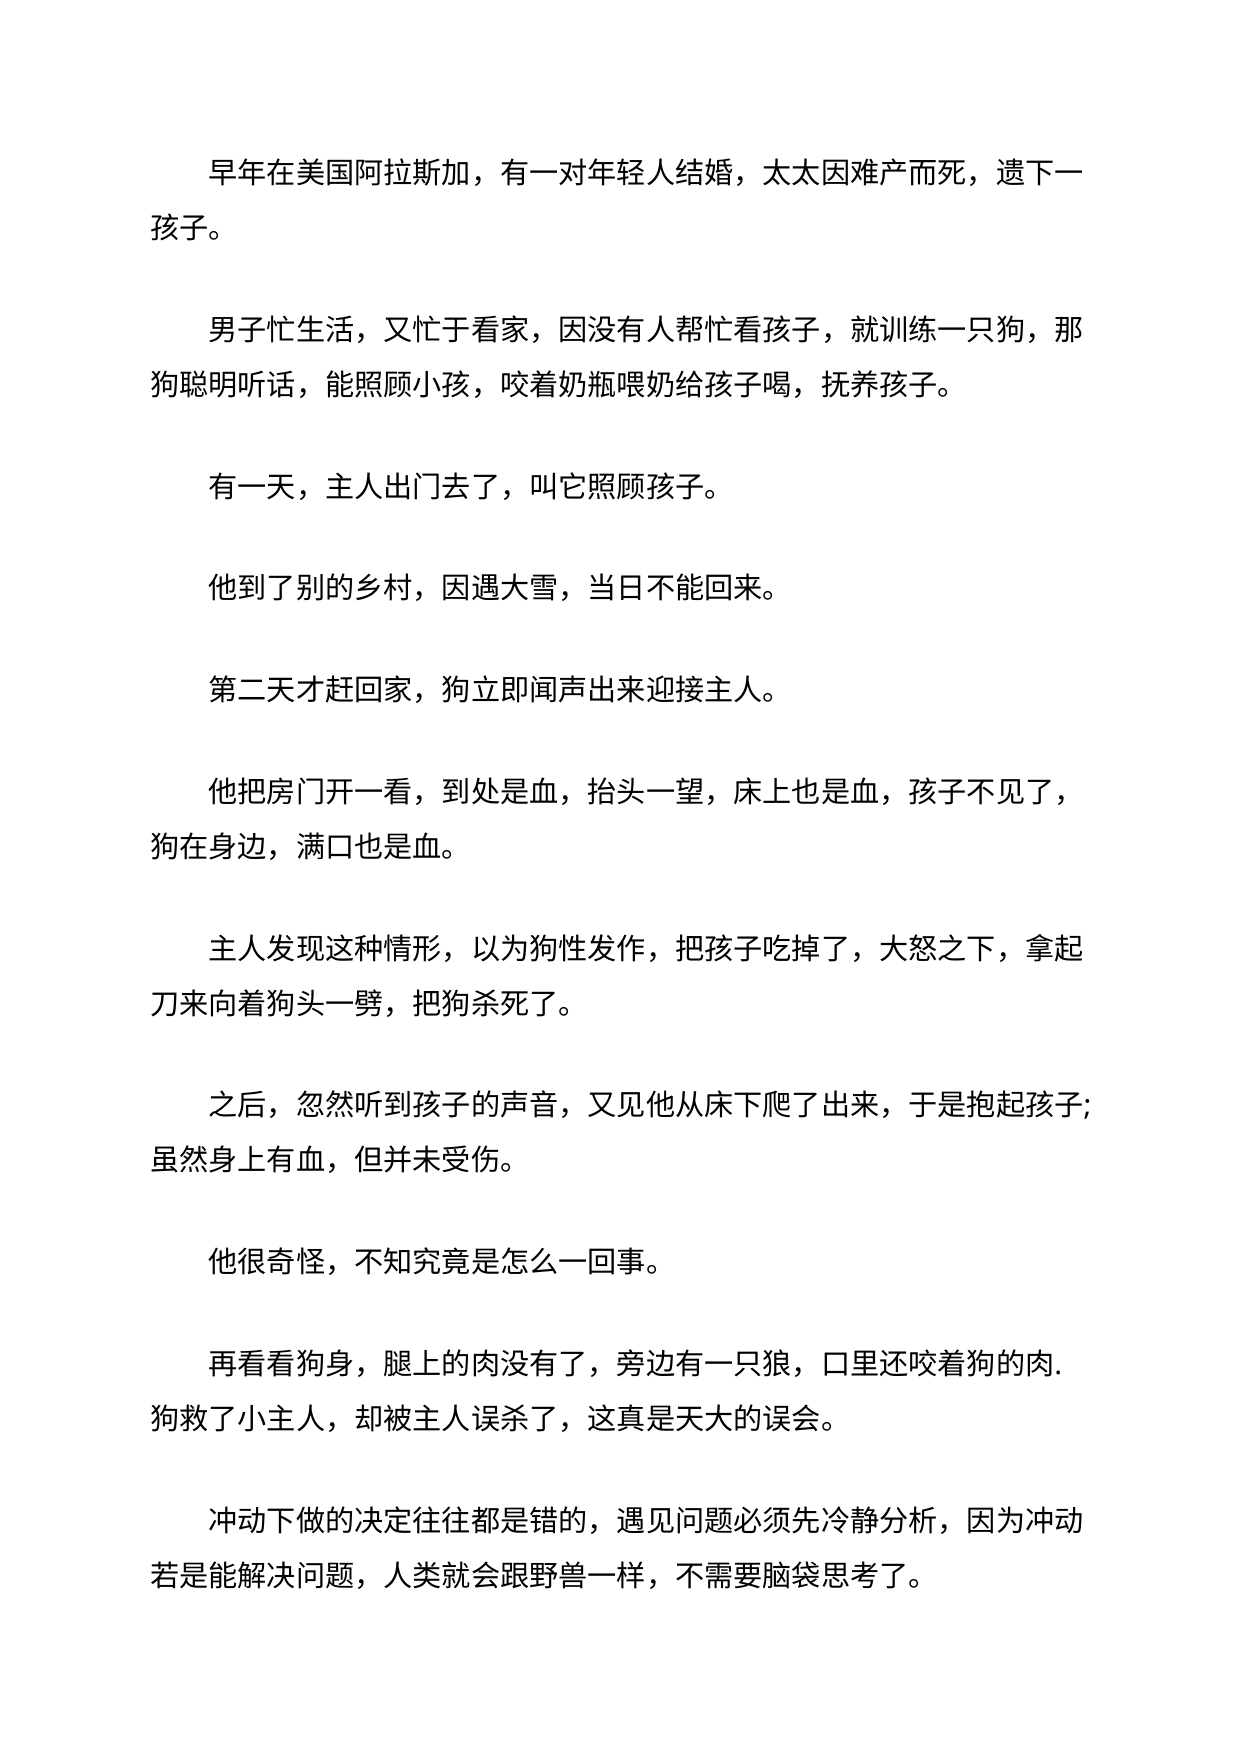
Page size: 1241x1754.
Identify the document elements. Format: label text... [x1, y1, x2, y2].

text 早年在美国阿拉斯加，有一对年轻人结婚，太太因难产而死，遗下一孩子。 [150, 150, 1090, 247]
text 主人发现这种情形，以为狗性发作，把孩子吃掉了，大怒之下，拿起刀来向着狗头一劈，把狗杀死了。 [150, 925, 1090, 1022]
text 之后，忽然听到孩子的声音，又见他从床下爬了出来，于是抱起孩子;虽然身上有血，但并未受伤。 [150, 1082, 1090, 1179]
text 再看看狗身，腿上的肉没有了，旁边有一只狼，口里还咬着狗的肉.狗救了小主人，却被主人误杀了，这真是天大的误会。 [150, 1341, 1090, 1438]
text 他到了别的乡村，因遇大雪，当日不能回来。 [150, 565, 1090, 607]
text 他把房门开一看，到处是血，抬头一望，床上也是血，孩子不见了，狗在身边，满口也是血。 [150, 769, 1090, 866]
text 第二天才赶回家，狗立即闻声出来迎接主人。 [150, 667, 1090, 709]
text 冲动下做的决定往往都是错的，遇见问题必须先冷静分析，因为冲动若是能解决问题，人类就会跟野兽一样，不需要脑袋思考了。 [150, 1497, 1090, 1594]
text 男子忙生活，又忙于看家，因没有人帮忙看孩子，就训练一只狗，那狗聪明听话，能照顾小孩，咬着奶瓶喂奶给孩子喝，抚养孩子。 [150, 307, 1090, 404]
text 有一天，主人出门去了，叫它照顾孩子。 [150, 463, 1090, 506]
text 他很奇怪，不知究竟是怎么一回事。 [150, 1239, 1090, 1281]
